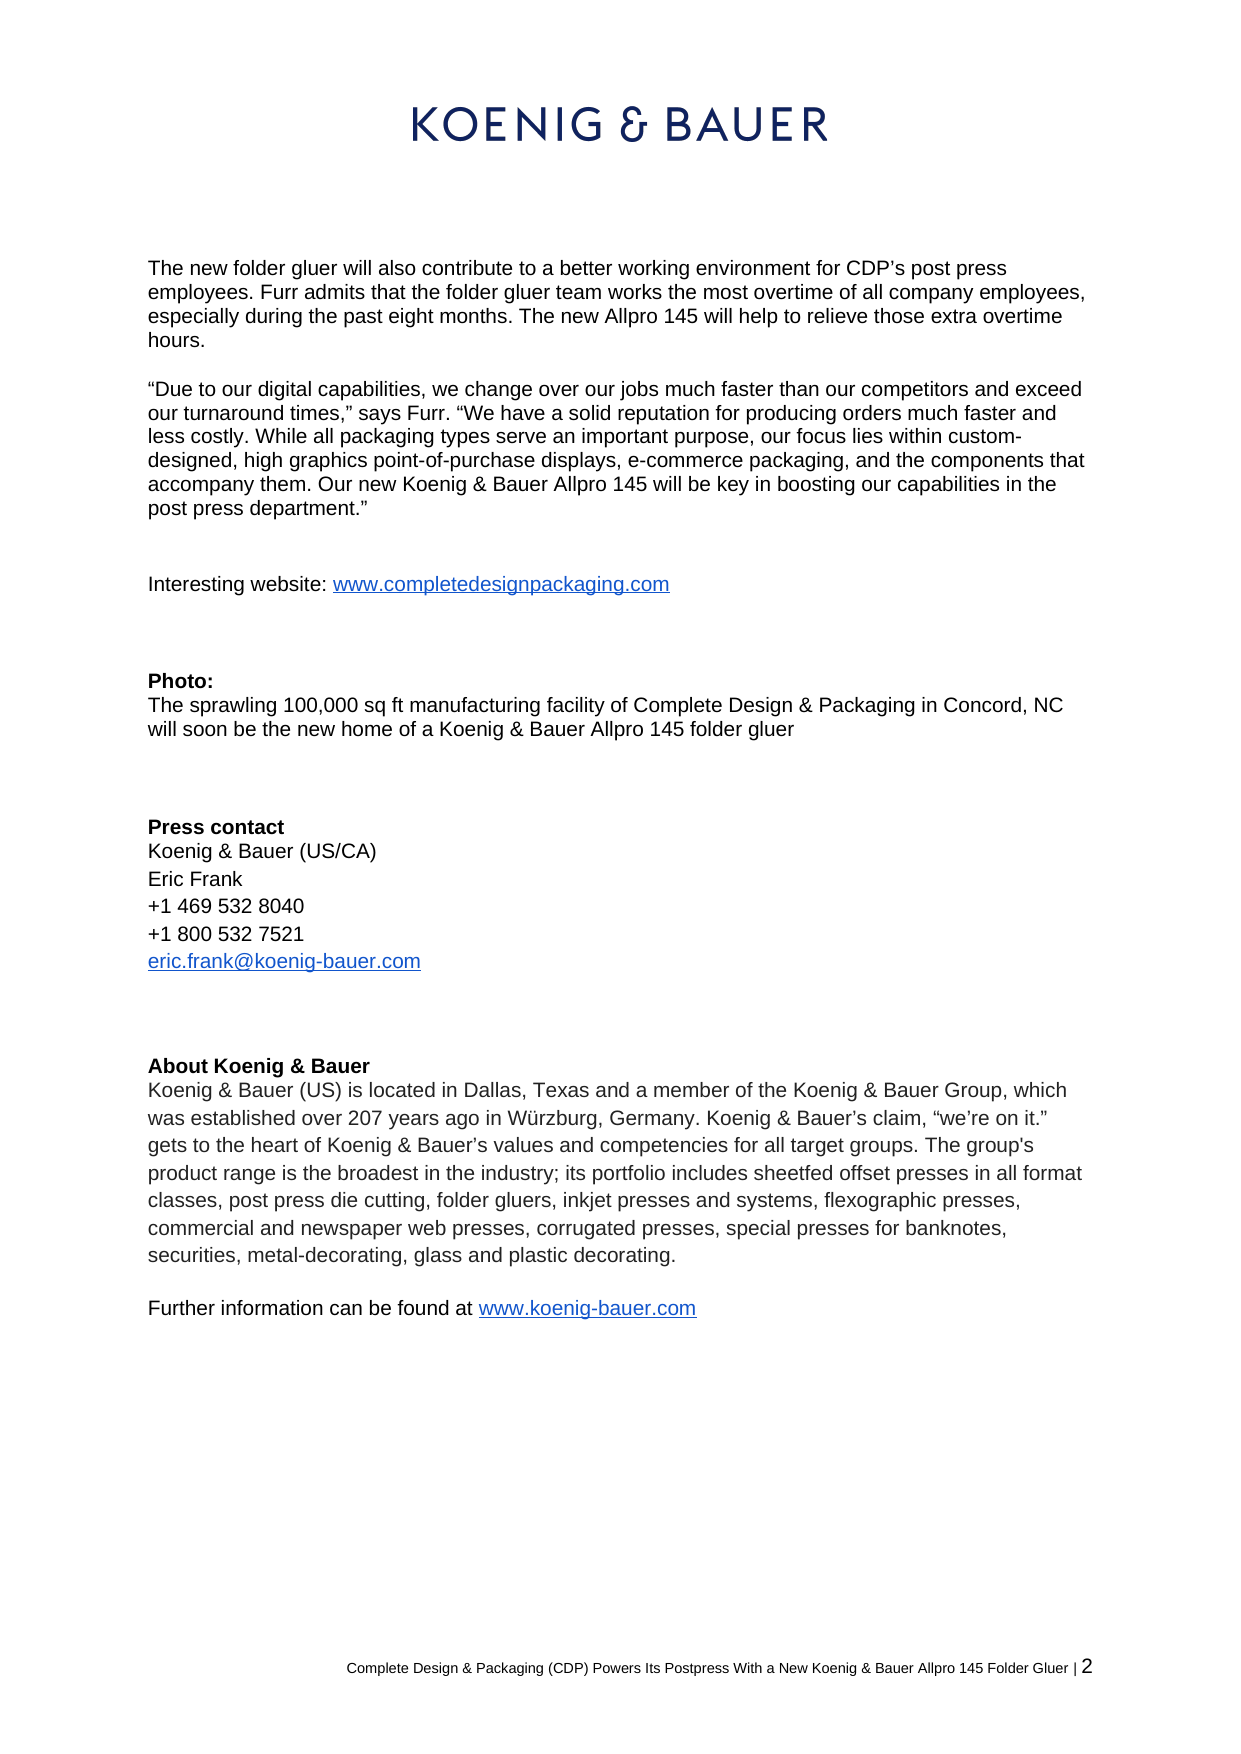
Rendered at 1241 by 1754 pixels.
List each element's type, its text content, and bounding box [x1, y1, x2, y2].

text Koenig & Bauer (US/CA) Eric Frank +1 469 532 8040 +1 800 532 7521 eric.frank@koenig-bauer.com [148, 839, 1092, 973]
subtitle Photo: [148, 669, 1092, 693]
text Koenig & Bauer (US) is located in Dallas, Texas and a member of the Koenig & Bauer Group, which was established over 207 years ago in Würzburg, Germany. Koenig & Bauer’s claim, “we’re on it.” gets to the heart of Koenig & Bauer’s values and competencies for all target groups. The group's product range is the broadest in the industry; its portfolio includes sheetfed offset presses in all format classes, post press die cutting, folder gluers, inkjet presses and systems, flexographic presses, commercial and newspaper web presses, corrugated presses, special presses for banknotes, securities, metal-decorating, glass and plastic decorating. [148, 1078, 1092, 1267]
subtitle About Koenig & Bauer [148, 1054, 1092, 1078]
text The sprawling 100,000 sq ft manufacturing facility of Complete Design & Packaging in Concord, NC will soon be the new home of a Koenig & Bauer Allpro 145 folder gluer [148, 693, 1092, 741]
text Interesting website: www.completedesignpackaging.com [148, 545, 1092, 595]
subtitle Press contact [148, 815, 1092, 839]
text Further information can be found at www.koenig-bauer.com [148, 1296, 1092, 1319]
picture [413, 106, 828, 142]
text The new folder gluer will also contribute to a better working environment for CDP’s post press employees. Furr admits that the folder gluer team works the most overtime of all company employees, especially during the past eight months. The new Allpro 145 will help to relieve those extra overtime hours. [148, 256, 1092, 351]
text “Due to our digital capabilities, we change over our jobs much faster than our competitors and exceed our turnaround times,” says Furr. “We have a solid reputation for producing orders much faster and less costly. While all packaging types serve an important purpose, our focus lies within custom-designed, high graphics point-of-purchase displays, e-commerce packaging, and the components that accompany them. Our new Koenig & Bauer Allpro 145 will be key in boosting our capabilities in the post press department.” [148, 376, 1092, 520]
